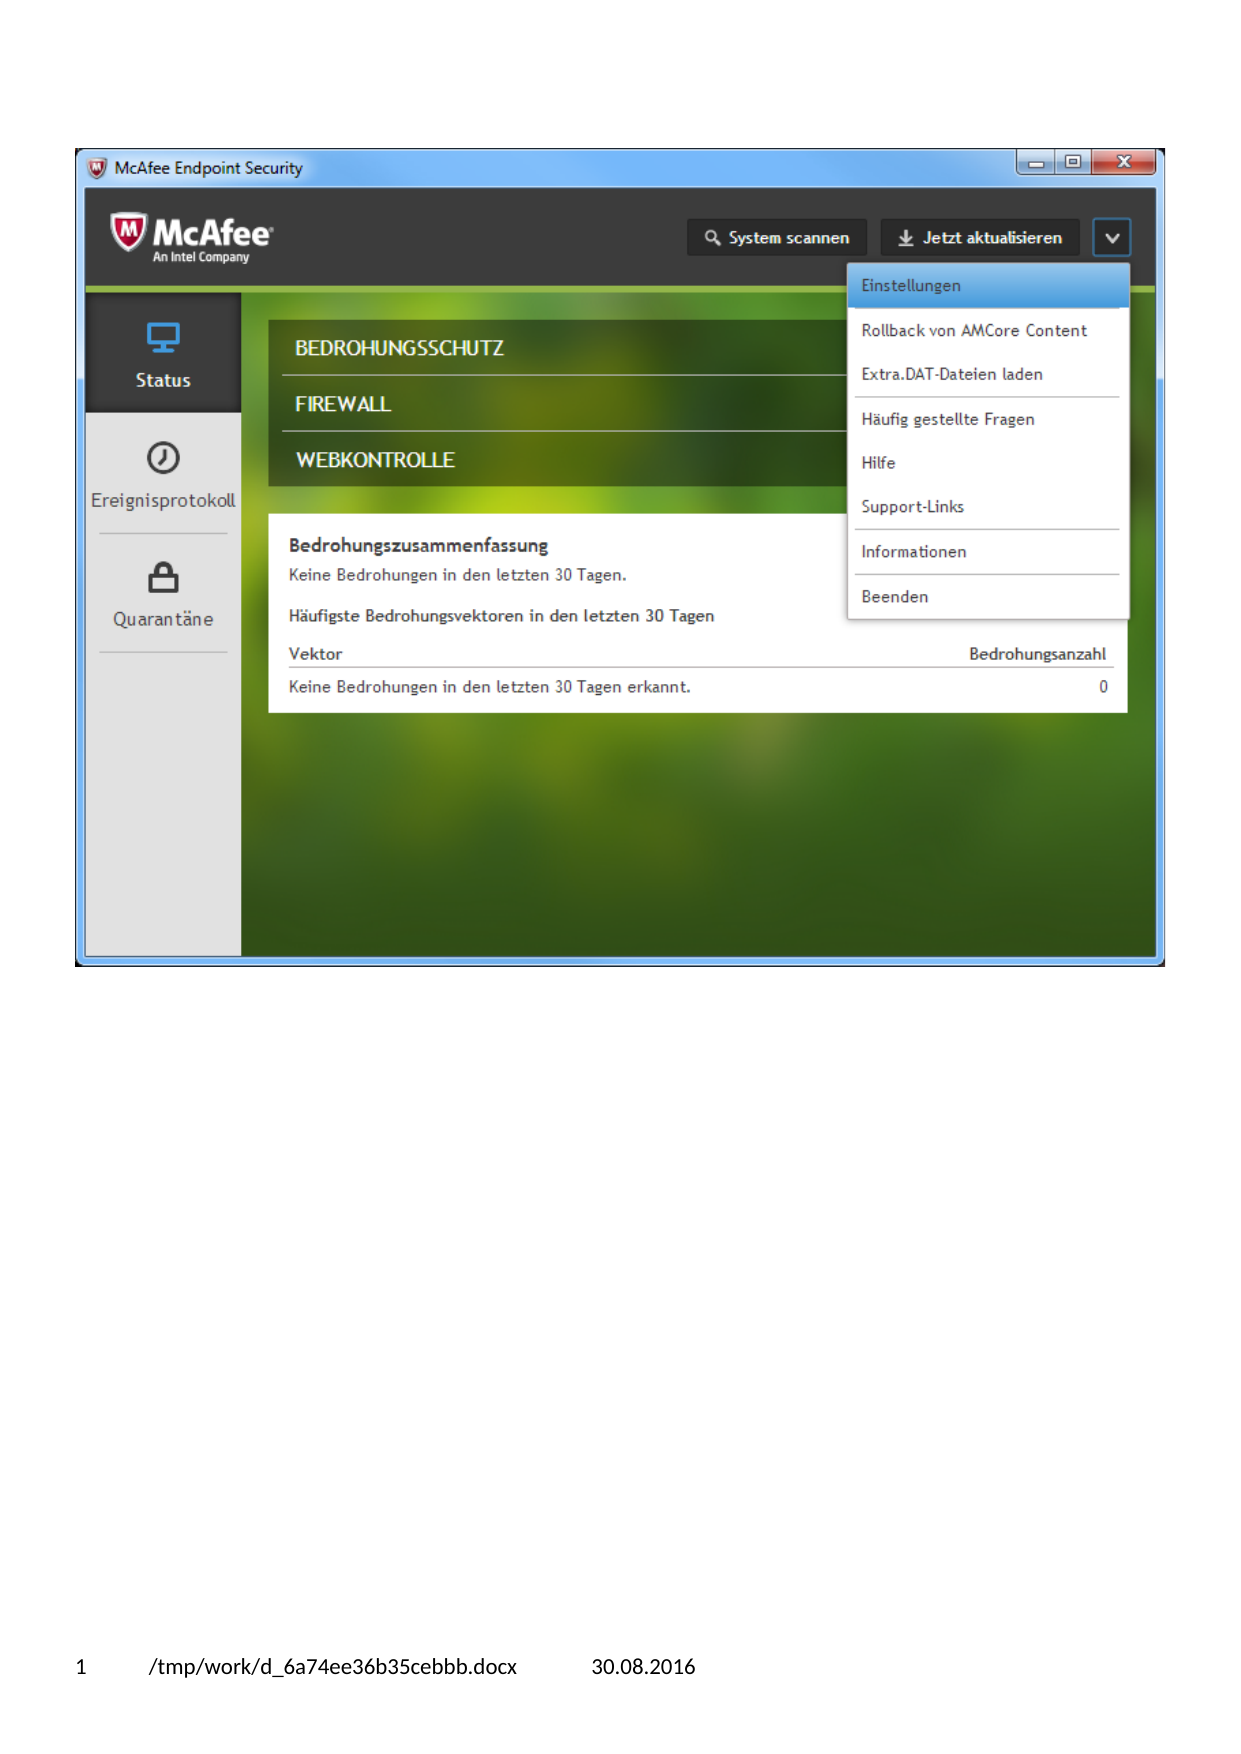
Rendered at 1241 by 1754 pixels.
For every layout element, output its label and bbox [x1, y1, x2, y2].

picture [75, 148, 1166, 967]
